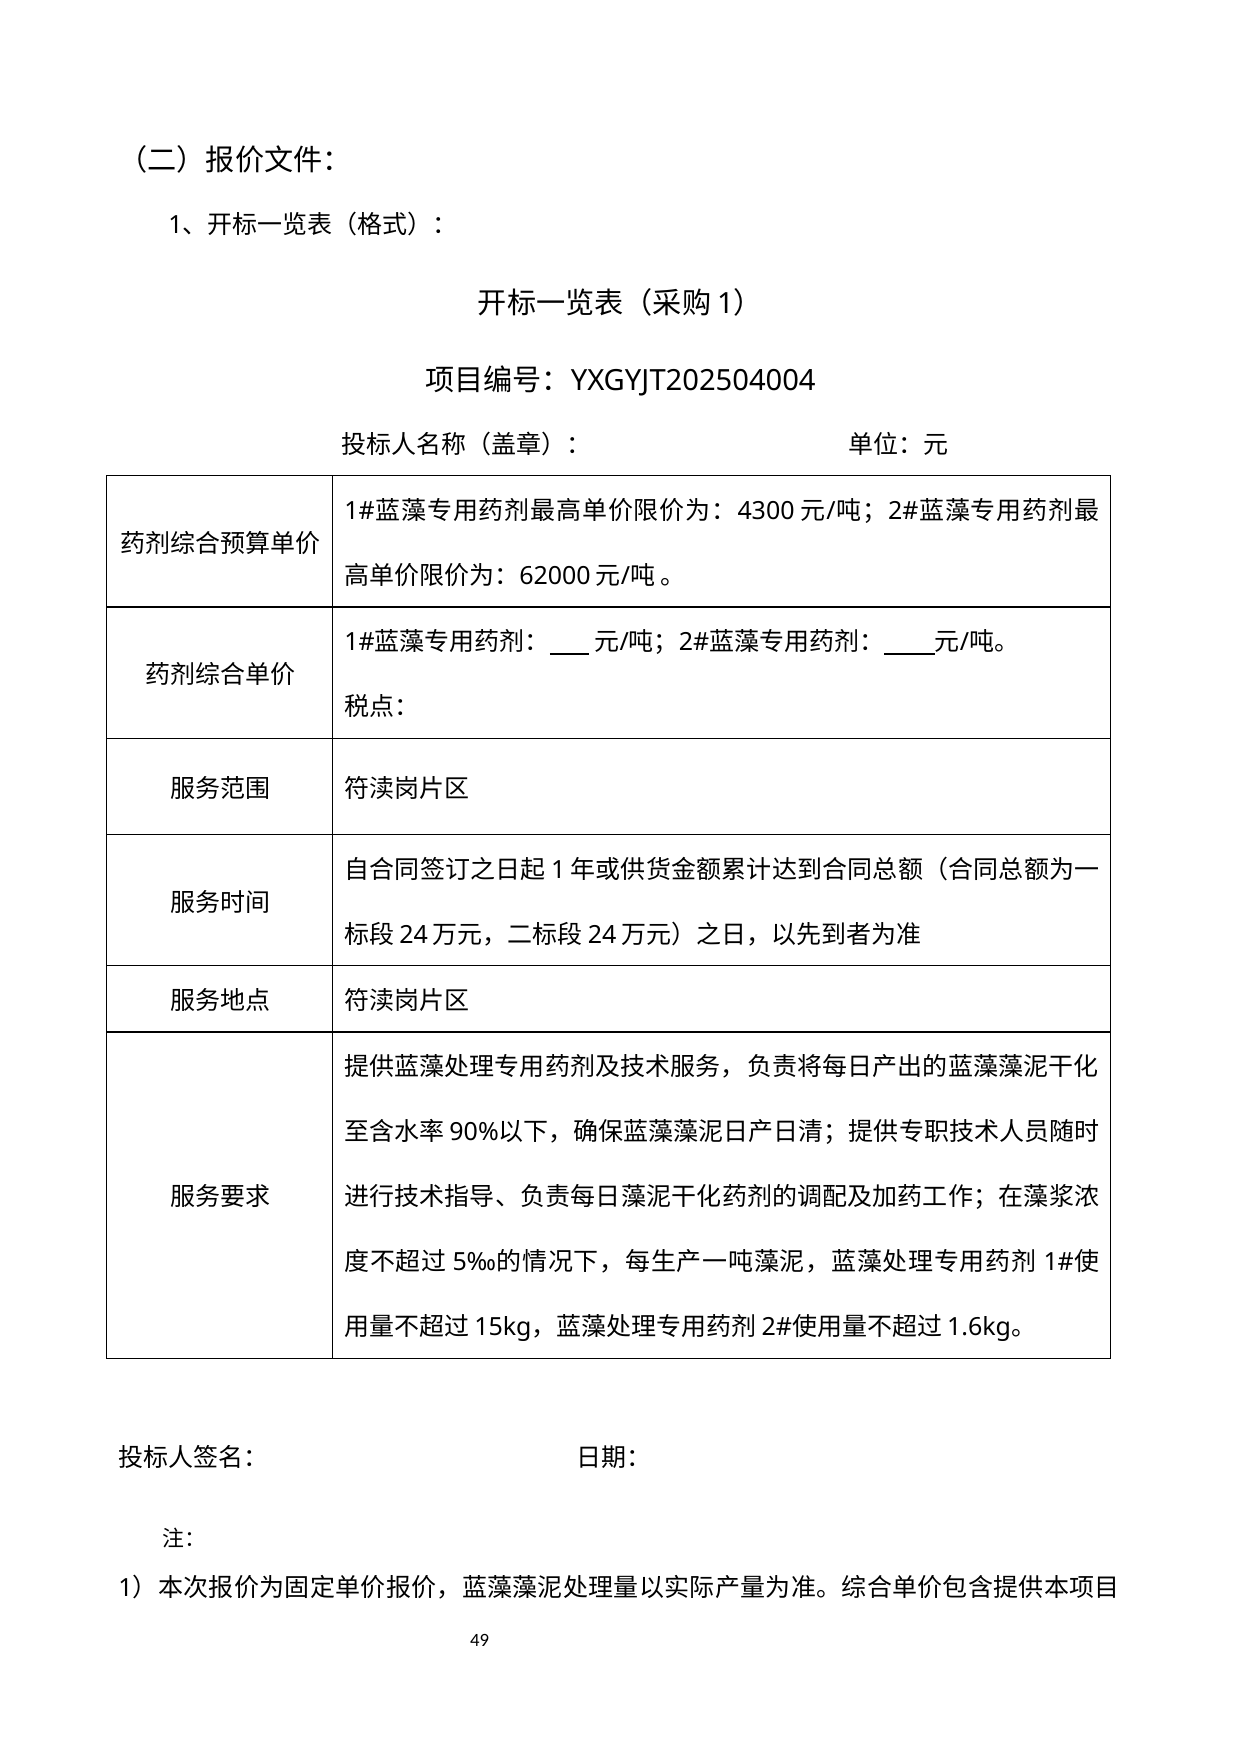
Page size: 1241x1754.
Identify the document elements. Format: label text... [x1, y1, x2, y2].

table_header 药剂综合预算单价 [107, 476, 332, 606]
table_cell 1#蓝藻专用药剂： 元/吨；2#蓝藻专用药剂： 元/吨。 税点： [333, 608, 1110, 737]
text 投标人名称（盖章）： 单位：元 [118, 410, 1122, 475]
text 投标人签名： 日期： [118, 1423, 1122, 1488]
table_cell 服务时间 [107, 835, 332, 965]
table_cell 药剂综合单价 [107, 608, 332, 737]
table_cell 符渎岗片区 [333, 966, 1110, 1031]
text （二）报价文件： [118, 125, 1122, 190]
table_header 1#蓝藻专用药剂最高单价限价为：4300元/吨；2#蓝藻专用药剂最高单价限价为：62000元/吨 。 [333, 476, 1110, 606]
table_cell 服务要求 [107, 1033, 332, 1357]
text 注： [118, 1521, 1122, 1553]
text 开标一览表（采购1） [118, 268, 1122, 333]
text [118, 1553, 1122, 1618]
text 1、开标一览表（格式）： [118, 190, 1122, 255]
table_cell 提供蓝藻处理专用药剂及技术服务，负责将每日产出的蓝藻藻泥干化至含水率90%以下，确保蓝藻藻泥日产日清；提供专职技术人员随时进行技术指导、负责每日藻泥干化药剂的调配及加药工作；在藻浆浓度不超过5‰的情况下，每生产一吨藻泥，蓝藻处理专用药剂1#使用量不超过15kg，蓝藻处理专用药剂2#使用量不超过1.6kg。 [333, 1033, 1110, 1357]
table_cell 服务地点 [107, 966, 332, 1031]
text 项目编号：YXGYJT202504004 [118, 345, 1122, 410]
table_cell 自合同签订之日起1年或供货金额累计达到合同总额（合同总额为一标段24万元，二标段24万元）之日，以先到者为准 [333, 835, 1110, 965]
table_cell 服务范围 [107, 739, 332, 834]
table_cell 符渎岗片区 [333, 739, 1110, 834]
